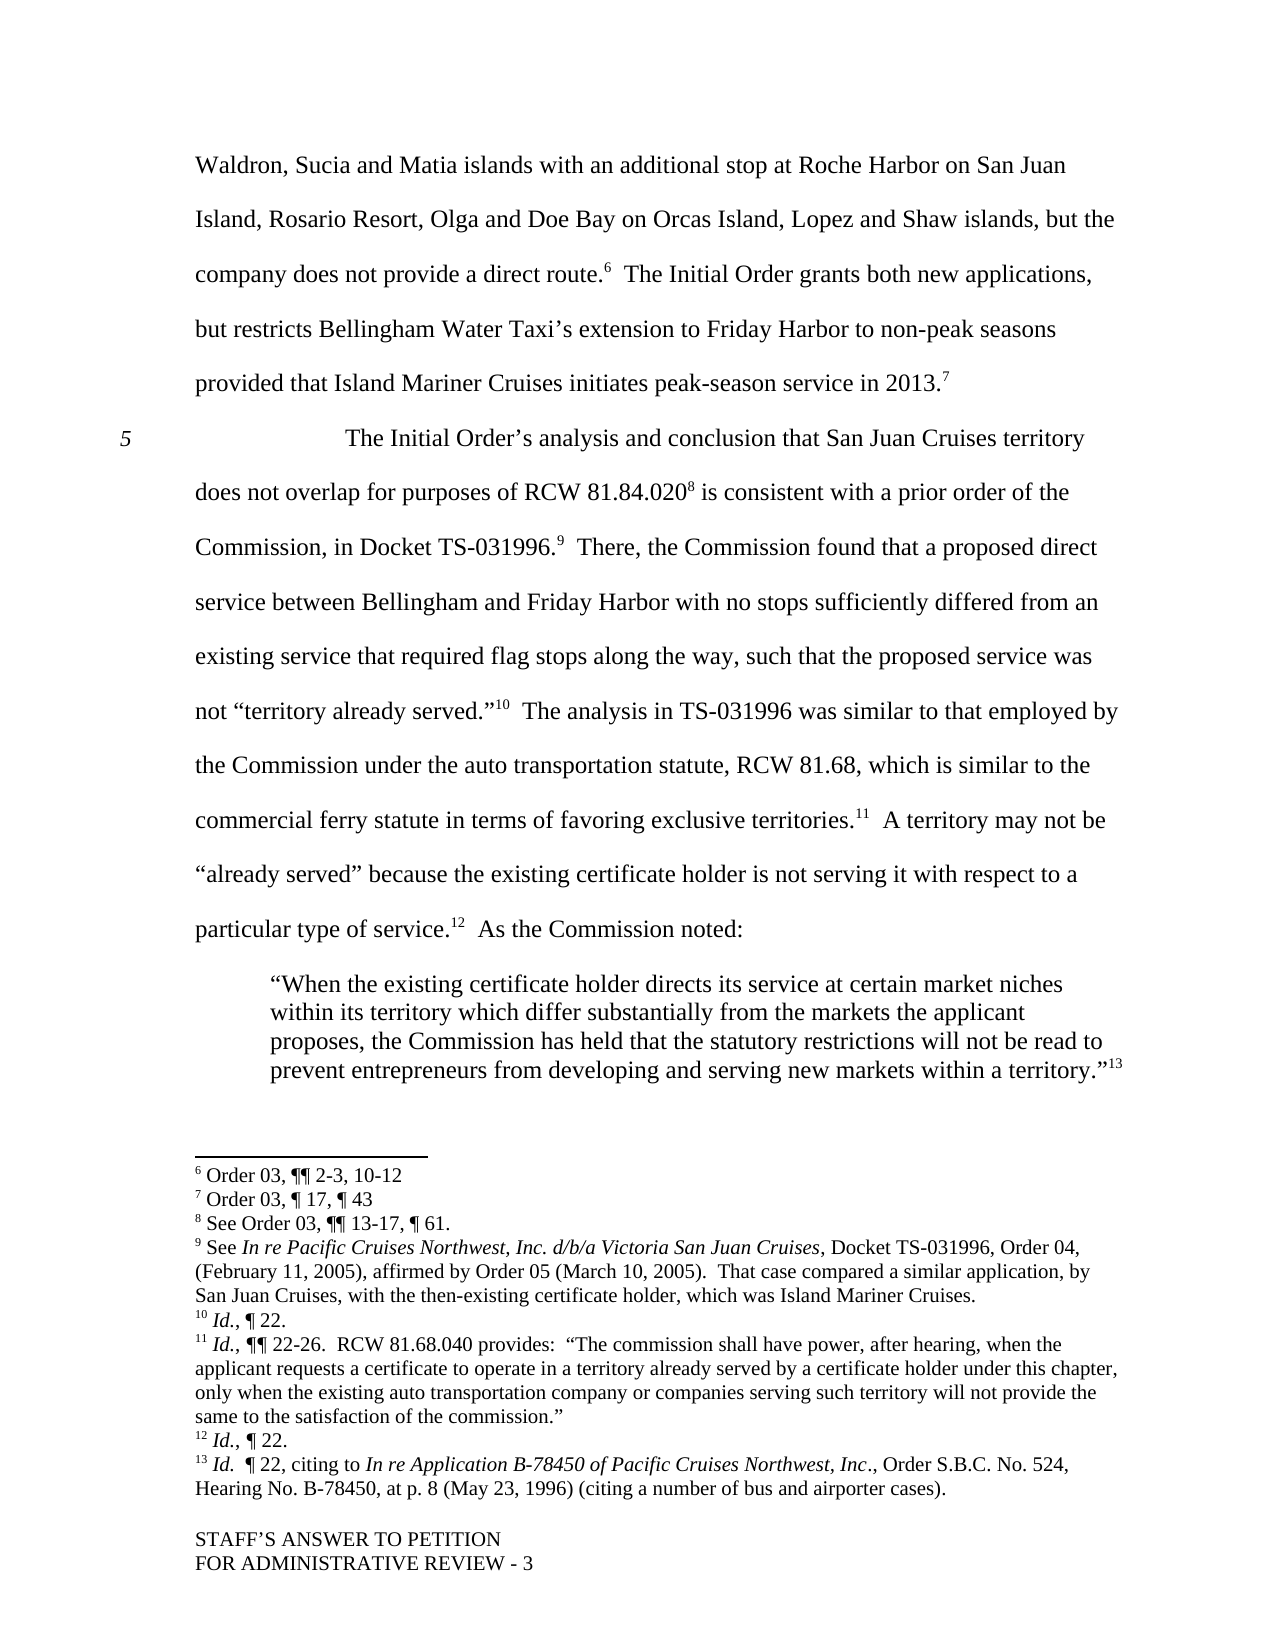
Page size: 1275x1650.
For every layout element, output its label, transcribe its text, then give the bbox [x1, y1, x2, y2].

text “When the existing certificate holder directs its service at certain market niches within its territory which differ substantially from the markets the applicant proposes, the Commission has held that the statutory restrictions will not be read to prevent entrepreneurs from developing and serving new markets within a territory.” [270, 969, 1123, 1084]
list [120, 150, 1125, 397]
list The Initial Order’s analysis and conclusion that San Juan Cruises territory does not overlap for purposes of RCW 81.84.020 is consistent with a prior order of the Commission, in Docket TS-031996. There, the Commission found that a proposed direct service between Bellingham and Friday Harbor with no stops sufficiently differed from an existing service that required flag stops along the way, such that the proposed service was not “territory already served.” The analysis in TS-031996 was similar to that employed by the Commission under the auto transportation statute, RCW 81.68, which is similar to the commercial ferry statute in terms of favoring exclusive territories. A territory may not be “already served” because the existing certificate holder is not serving it with respect to a particular type of service. As the Commission noted: [120, 423, 1125, 943]
